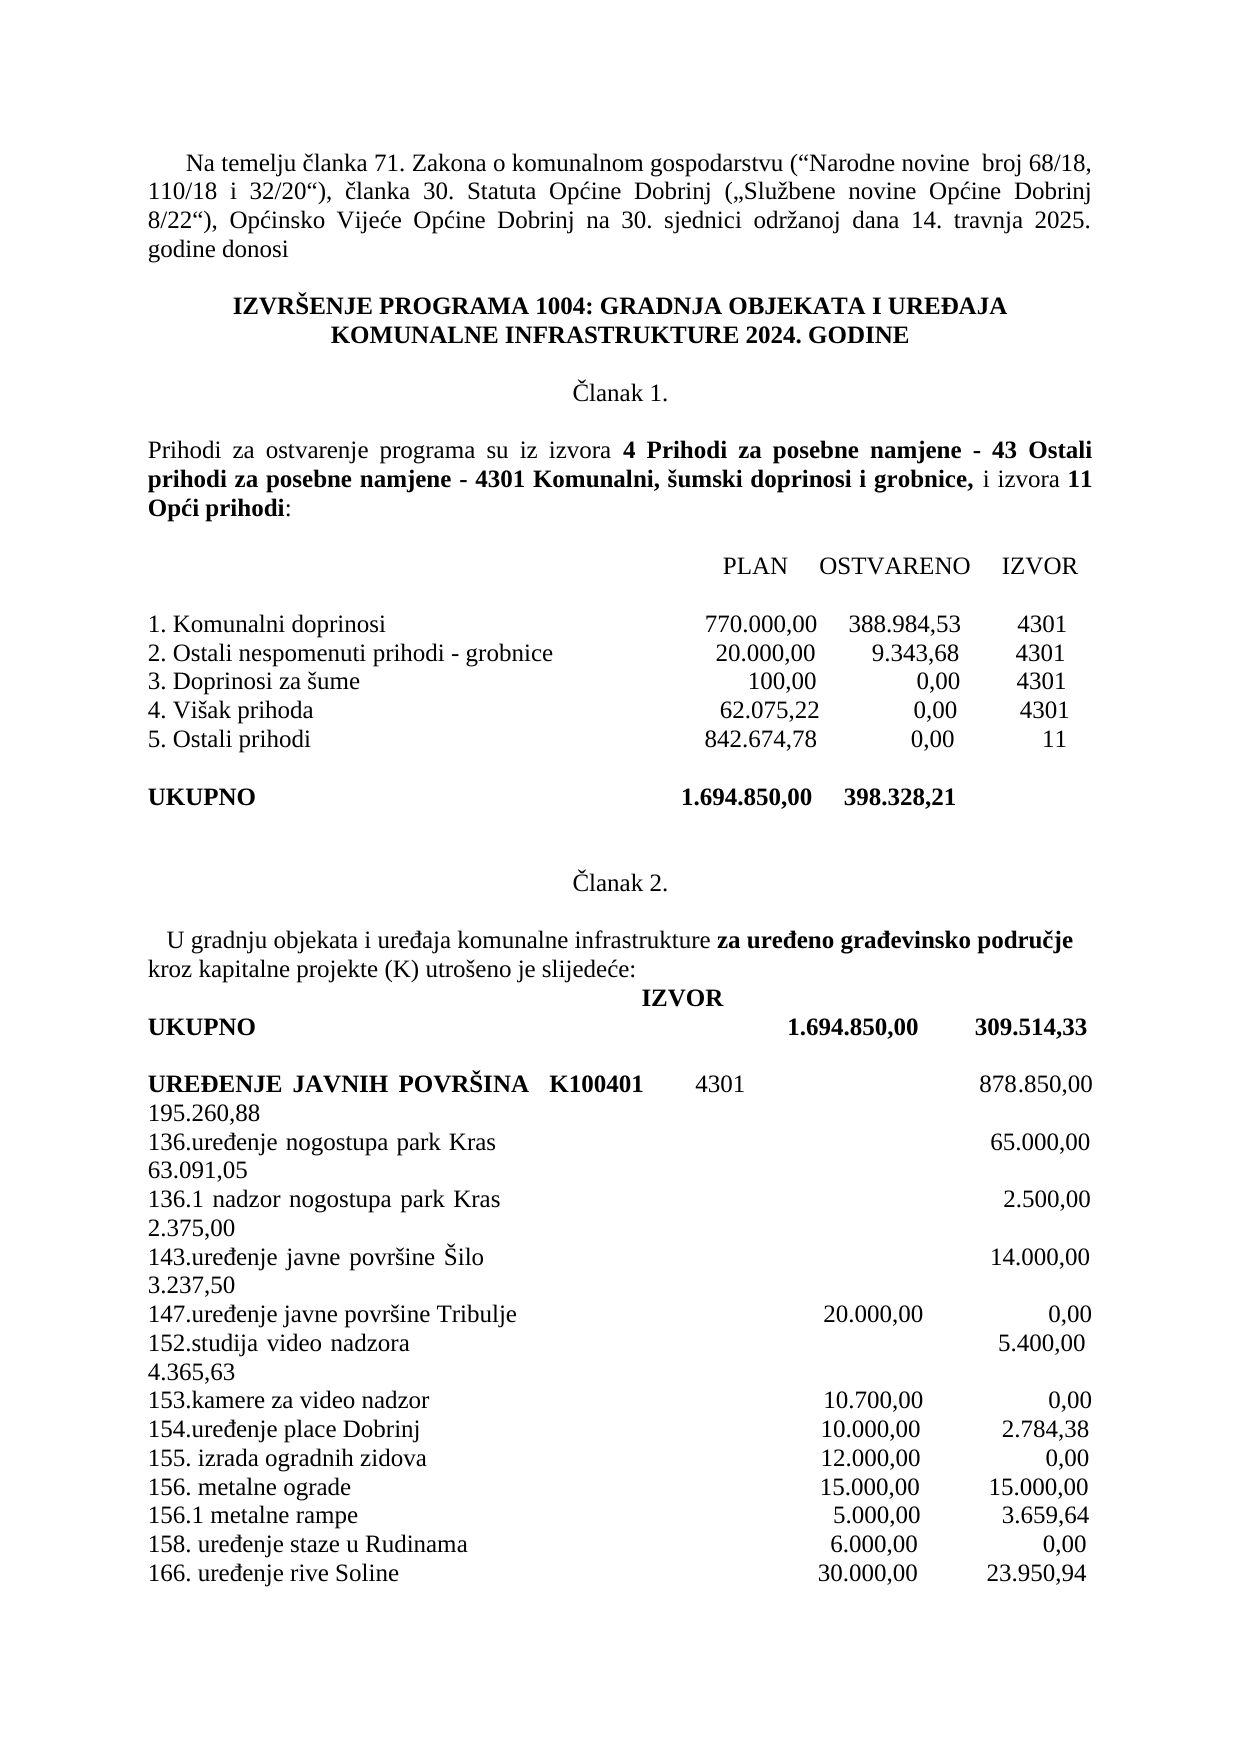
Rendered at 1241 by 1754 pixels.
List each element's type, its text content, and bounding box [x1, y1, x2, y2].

text U gradnju objekata i uređaja komunalne infrastrukture za uređeno građevinsko područje kroz kapitalne projekte (K) utrošeno je slijedeće: [148, 926, 1093, 983]
text 153.kamere za video nadzor 10.700,00 0,00 [148, 1386, 1093, 1414]
text Prihodi za ostvarenje programa su iz izvora 4 Prihodi za posebne namjene - 43 Ostali prihodi za posebne namjene - 4301 Komunalni, šumski doprinosi i grobnice, i izvora 11 Opći prihodi: [148, 436, 1093, 522]
text 158. uređenje staze u Rudinama 6.000,00 0,00 [148, 1529, 1093, 1558]
text 155. izrada ogradnih zidova 12.000,00 0,00 [148, 1443, 1093, 1472]
text IZVOR [148, 983, 1093, 1012]
text UKUPNO 1.694.850,00 309.514,33 [148, 1012, 1093, 1041]
text IZVRŠENJE PROGRAMA 1004: GRADNJA OBJEKATA I UREĐAJA KOMUNALNE INFRASTRUKTURE 2024. GODINE [148, 291, 1093, 349]
text 152.studija video nadzora 5.400,00 4.365,63 [148, 1328, 1093, 1386]
text Članak 1. [148, 378, 1093, 406]
text 136.uređenje nogostupa park Kras 65.000,00 63.091,05 [148, 1127, 1093, 1184]
text 143.uređenje javne površine Šilo 14.000,00 3.237,50 [148, 1242, 1093, 1299]
text 156.1 metalne rampe 5.000,00 3.659,64 [148, 1501, 1093, 1529]
text 1. Komunalni doprinosi 770.000,00 388.984,53 4301 2. Ostali nespomenuti prihodi - grobnice 20.000,00 9.343,68 4301 3. Doprinosi za šume 100,00 0,00 4301 4. Višak prihoda 62.075,22 0,00 4301 5. Ostali prihodi 842.674,78 0,00 11 [148, 609, 1093, 753]
text 166. uređenje rive Soline 30.000,00 23.950,94 [148, 1558, 1093, 1587]
text Članak 2. [148, 868, 1093, 897]
text Na temelju članka 71. Zakona o komunalnom gospodarstvu (“Narodne novine broj 68/18, 110/18 i 32/20“), članka 30. Statuta Općine Dobrinj („Službene novine Općine Dobrinj 8/22“), Općinsko Vijeće Općine Dobrinj na 30. sjednici održanoj dana 14. travnja 2025. godine donosi [148, 148, 1093, 263]
text 156. metalne ograde 15.000,00 15.000,00 [148, 1472, 1093, 1501]
text 136.1 nadzor nogostupa park Kras 2.500,00 2.375,00 [148, 1184, 1093, 1242]
text PLAN OSTVARENO IZVOR [148, 551, 1093, 580]
text 147.uređenje javne površine Tribulje 20.000,00 0,00 [148, 1299, 1093, 1328]
text UKUPNO 1.694.850,00 398.328,21 [148, 782, 1093, 811]
text 154.uređenje place Dobrinj 10.000,00 2.784,38 [148, 1414, 1093, 1443]
text UREĐENJE JAVNIH POVRŠINA K100401 4301 878.850,00 195.260,88 [148, 1069, 1093, 1127]
